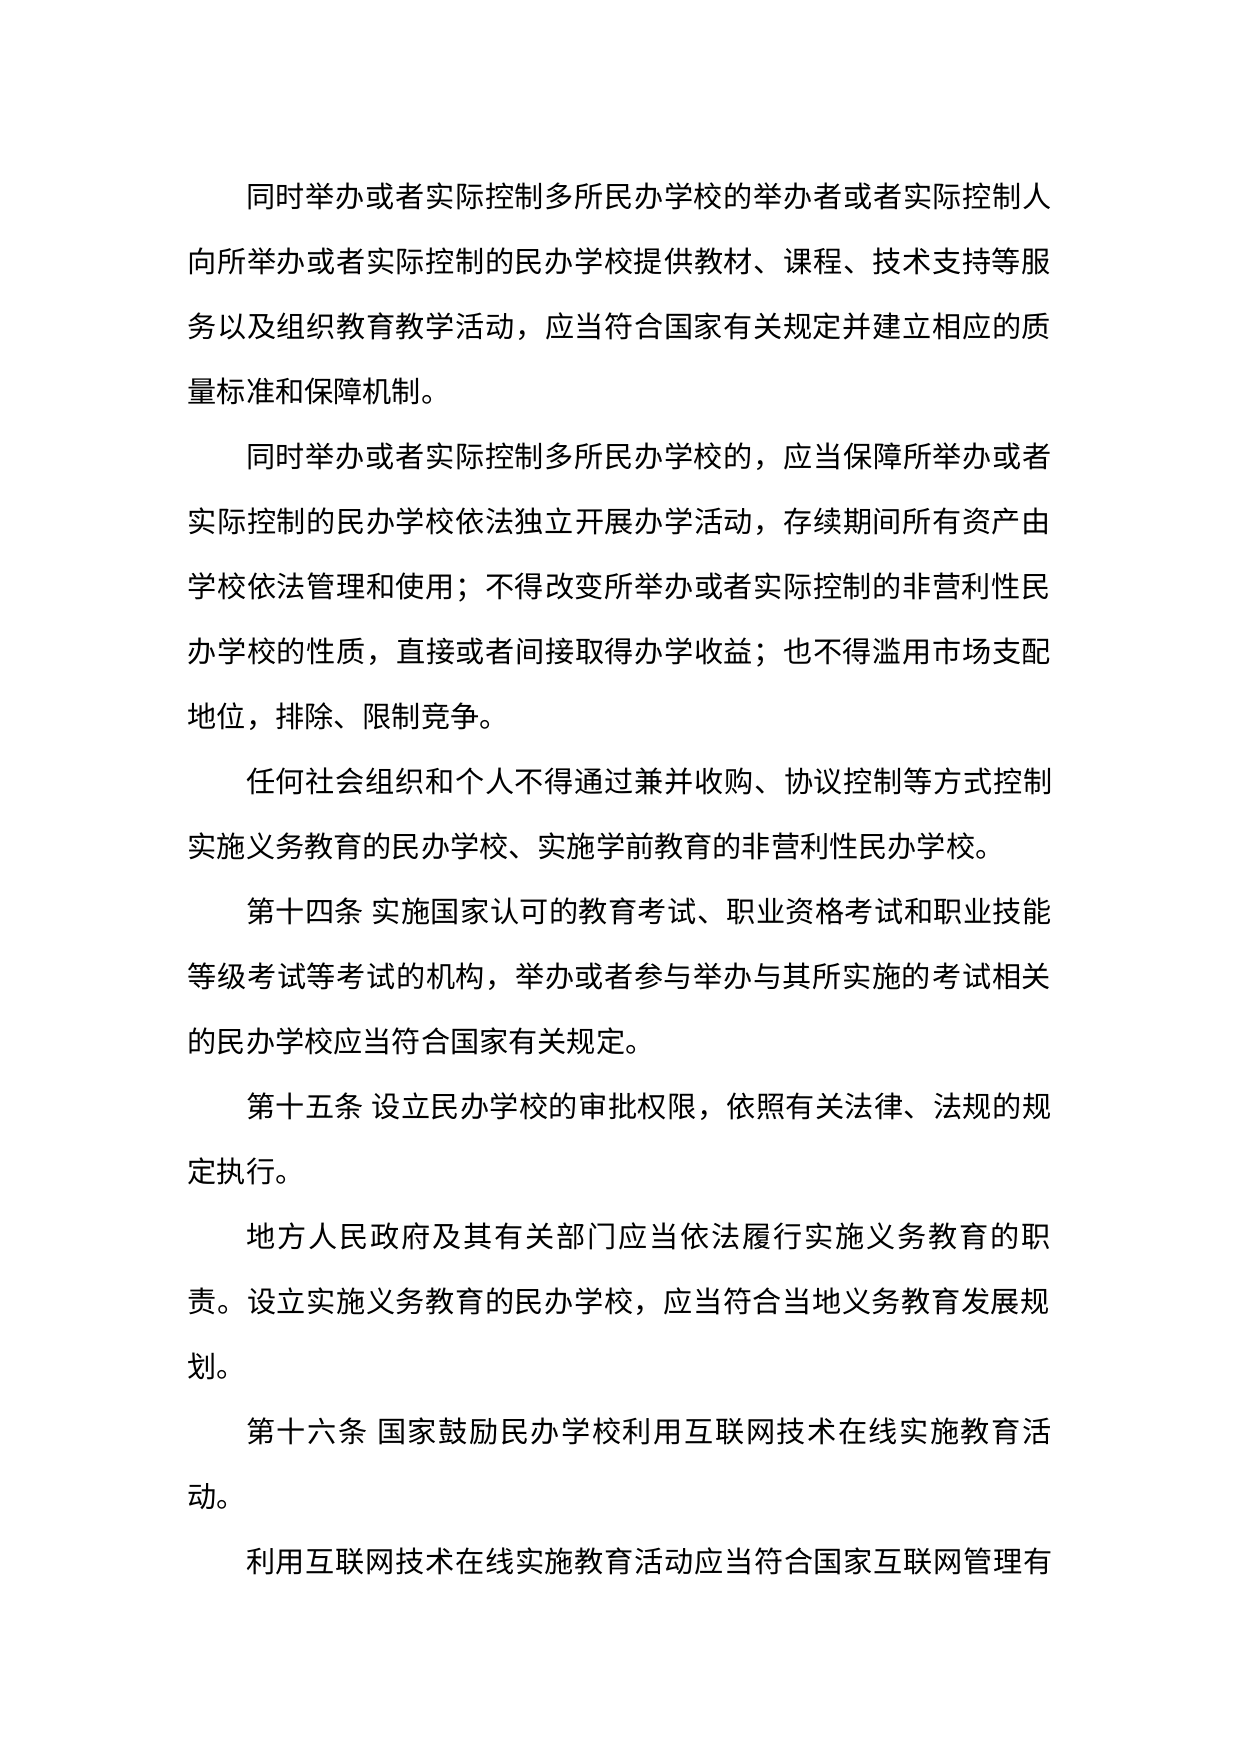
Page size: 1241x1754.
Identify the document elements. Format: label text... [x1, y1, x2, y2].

text 任何社会组织和个人不得通过兼并收购、协议控制等方式控制实施义务教育的民办学校、实施学前教育的非营利性民办学校。 [187, 747, 1053, 877]
text 第十四条 实施国家认可的教育考试、职业资格考试和职业技能等级考试等考试的机构，举办或者参与举办与其所实施的考试相关的民办学校应当符合国家有关规定。 [187, 877, 1053, 1072]
text 同时举办或者实际控制多所民办学校的，应当保障所举办或者实际控制的民办学校依法独立开展办学活动，存续期间所有资产由学校依法管理和使用；不得改变所举办或者实际控制的非营利性民办学校的性质，直接或者间接取得办学收益；也不得滥用市场支配地位，排除、限制竞争。 [187, 422, 1053, 747]
text 地方人民政府及其有关部门应当依法履行实施义务教育的职责。设立实施义务教育的民办学校，应当符合当地义务教育发展规划。 [187, 1202, 1053, 1397]
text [187, 1527, 1053, 1592]
text 第十六条 国家鼓励民办学校利用互联网技术在线实施教育活动。 [187, 1397, 1053, 1527]
text 第十五条 设立民办学校的审批权限，依照有关法律、法规的规定执行。 [187, 1072, 1053, 1202]
text 同时举办或者实际控制多所民办学校的举办者或者实际控制人向所举办或者实际控制的民办学校提供教材、课程、技术支持等服务以及组织教育教学活动，应当符合国家有关规定并建立相应的质量标准和保障机制。 [187, 162, 1053, 422]
